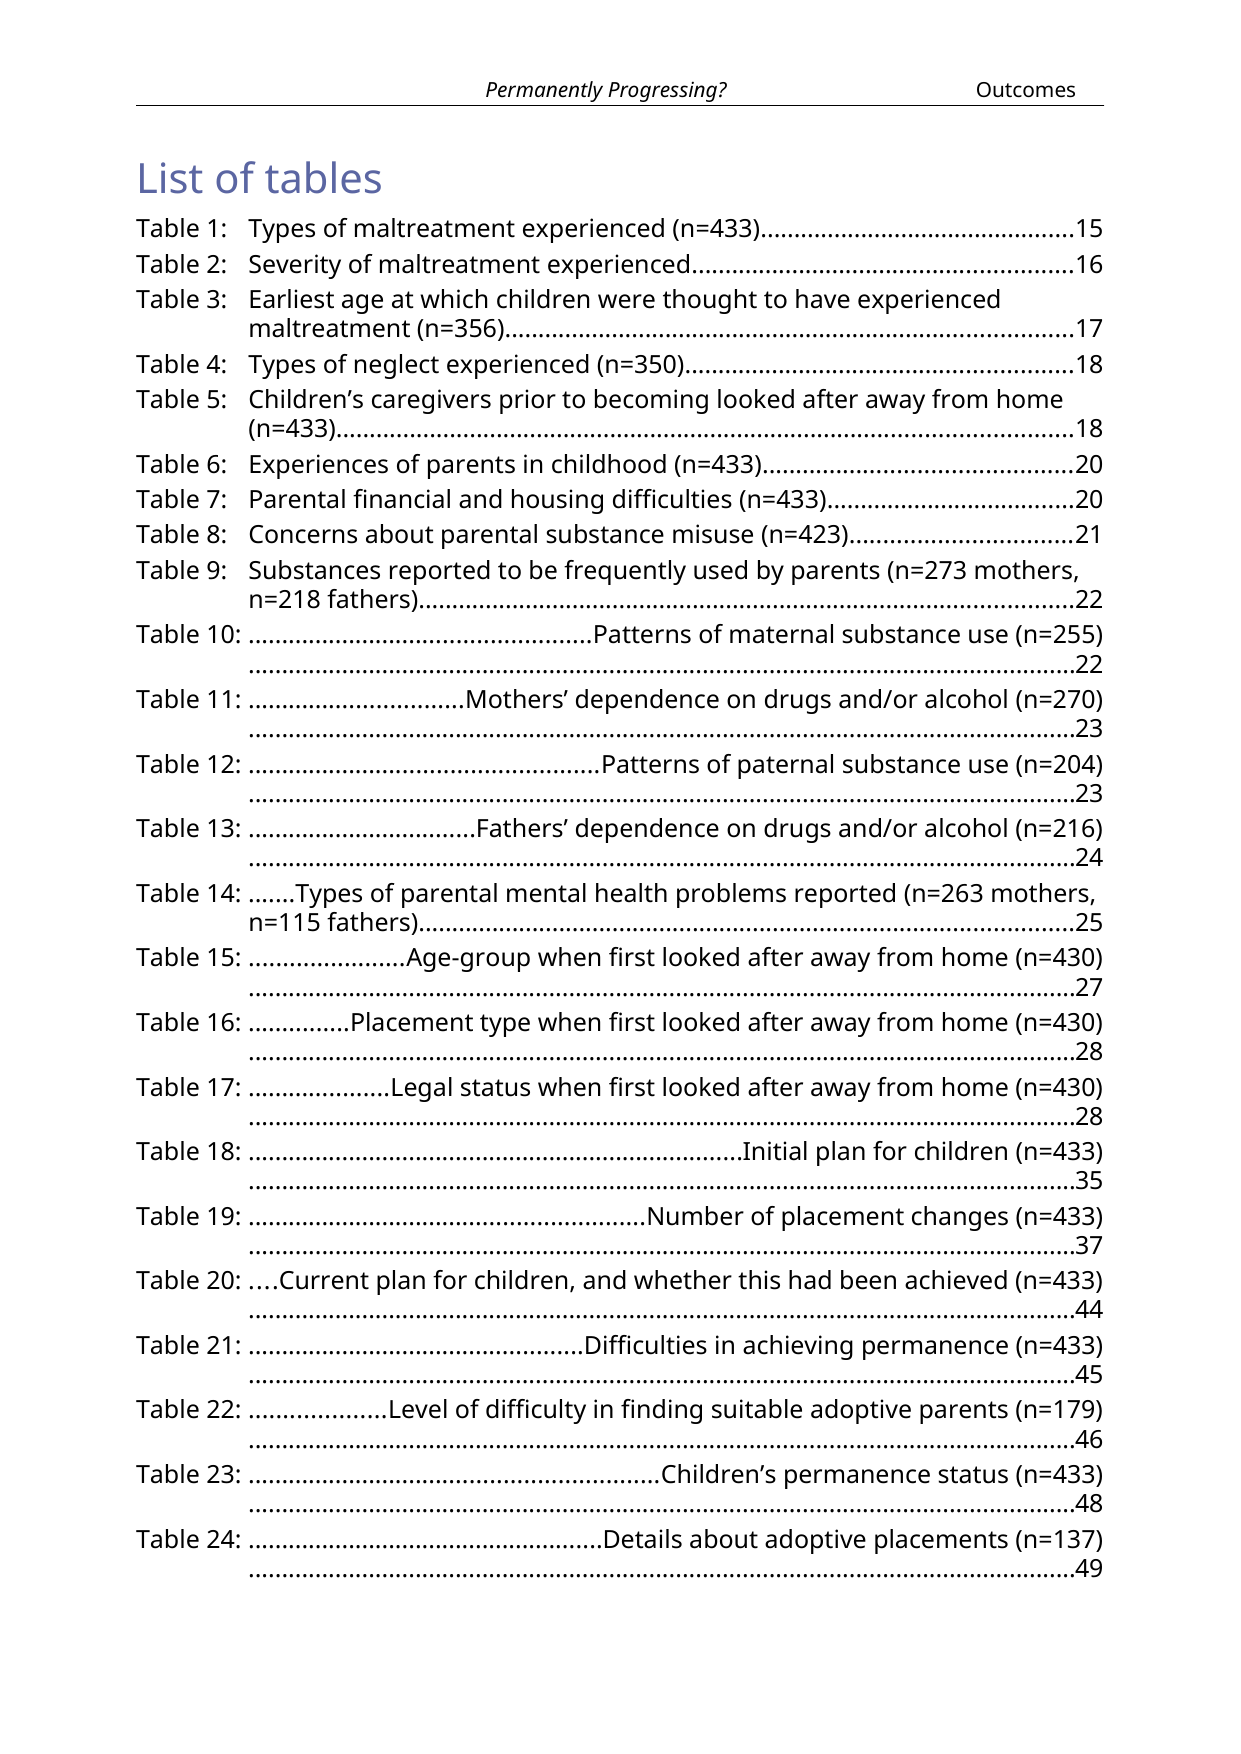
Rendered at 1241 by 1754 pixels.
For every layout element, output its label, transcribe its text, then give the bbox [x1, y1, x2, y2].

text Table 7: Parental financial and housing difficulties (n=433) 20 [136, 485, 1104, 514]
text Table 4: Types of neglect experienced (n=350) 18 [136, 350, 1104, 379]
text Table 10: Patterns of maternal substance use (n=255) 22 [136, 621, 1104, 679]
text Table 13: Fathers’ dependence on drugs and/or alcohol (n=216) 24 [136, 814, 1104, 873]
text Table 2: Severity of maltreatment experienced 16 [136, 250, 1104, 279]
text Table 17: Legal status when first looked after away from home (n=430) 28 [136, 1073, 1104, 1131]
text Table 5: Children’s caregivers prior to becoming looked after away from home (n=433) 18 [136, 385, 1104, 443]
text Table 8: Concerns about parental substance misuse (n=423) 21 [136, 521, 1104, 550]
text Table 11: Mothers’ dependence on drugs and/or alcohol (n=270) 23 [136, 685, 1104, 743]
text Table 16: Placement type when first looked after away from home (n=430) 28 [136, 1008, 1104, 1066]
text Table 12: Patterns of paternal substance use (n=204) 23 [136, 750, 1104, 808]
text Table 24: Details about adoptive placements (n=137) 49 [136, 1525, 1104, 1583]
text Table 19: Number of placement changes (n=433) 37 [136, 1202, 1104, 1260]
text Table 1: Types of maltreatment experienced (n=433) 15 [136, 214, 1104, 243]
text Table 23: Children’s permanence status (n=433) 48 [136, 1460, 1104, 1518]
text Table 9: Substances reported to be frequently used by parents (n=273 mothers, n=218 fathers) 22 [136, 556, 1104, 614]
text Table 15: Age-group when first looked after away from home (n=430) 27 [136, 943, 1104, 1002]
text Table 22: Level of difficulty in finding suitable adoptive parents (n=179) 46 [136, 1396, 1104, 1454]
text Table 18: Initial plan for children (n=433) 35 [136, 1137, 1104, 1196]
subtitle List of tables [136, 160, 1104, 202]
text Table 3: Earliest age at which children were thought to have experienced maltreatment (n=356) 17 [136, 285, 1104, 343]
text Table 14: Types of parental mental health problems reported (n=263 mothers, n=115 fathers) 25 [136, 879, 1104, 937]
text Table 6: Experiences of parents in childhood (n=433) 20 [136, 450, 1104, 479]
text Table 21: Difficulties in achieving permanence (n=433) 45 [136, 1331, 1104, 1389]
text Table 20: Current plan for children, and whether this had been achieved (n=433) 44 [136, 1266, 1104, 1325]
